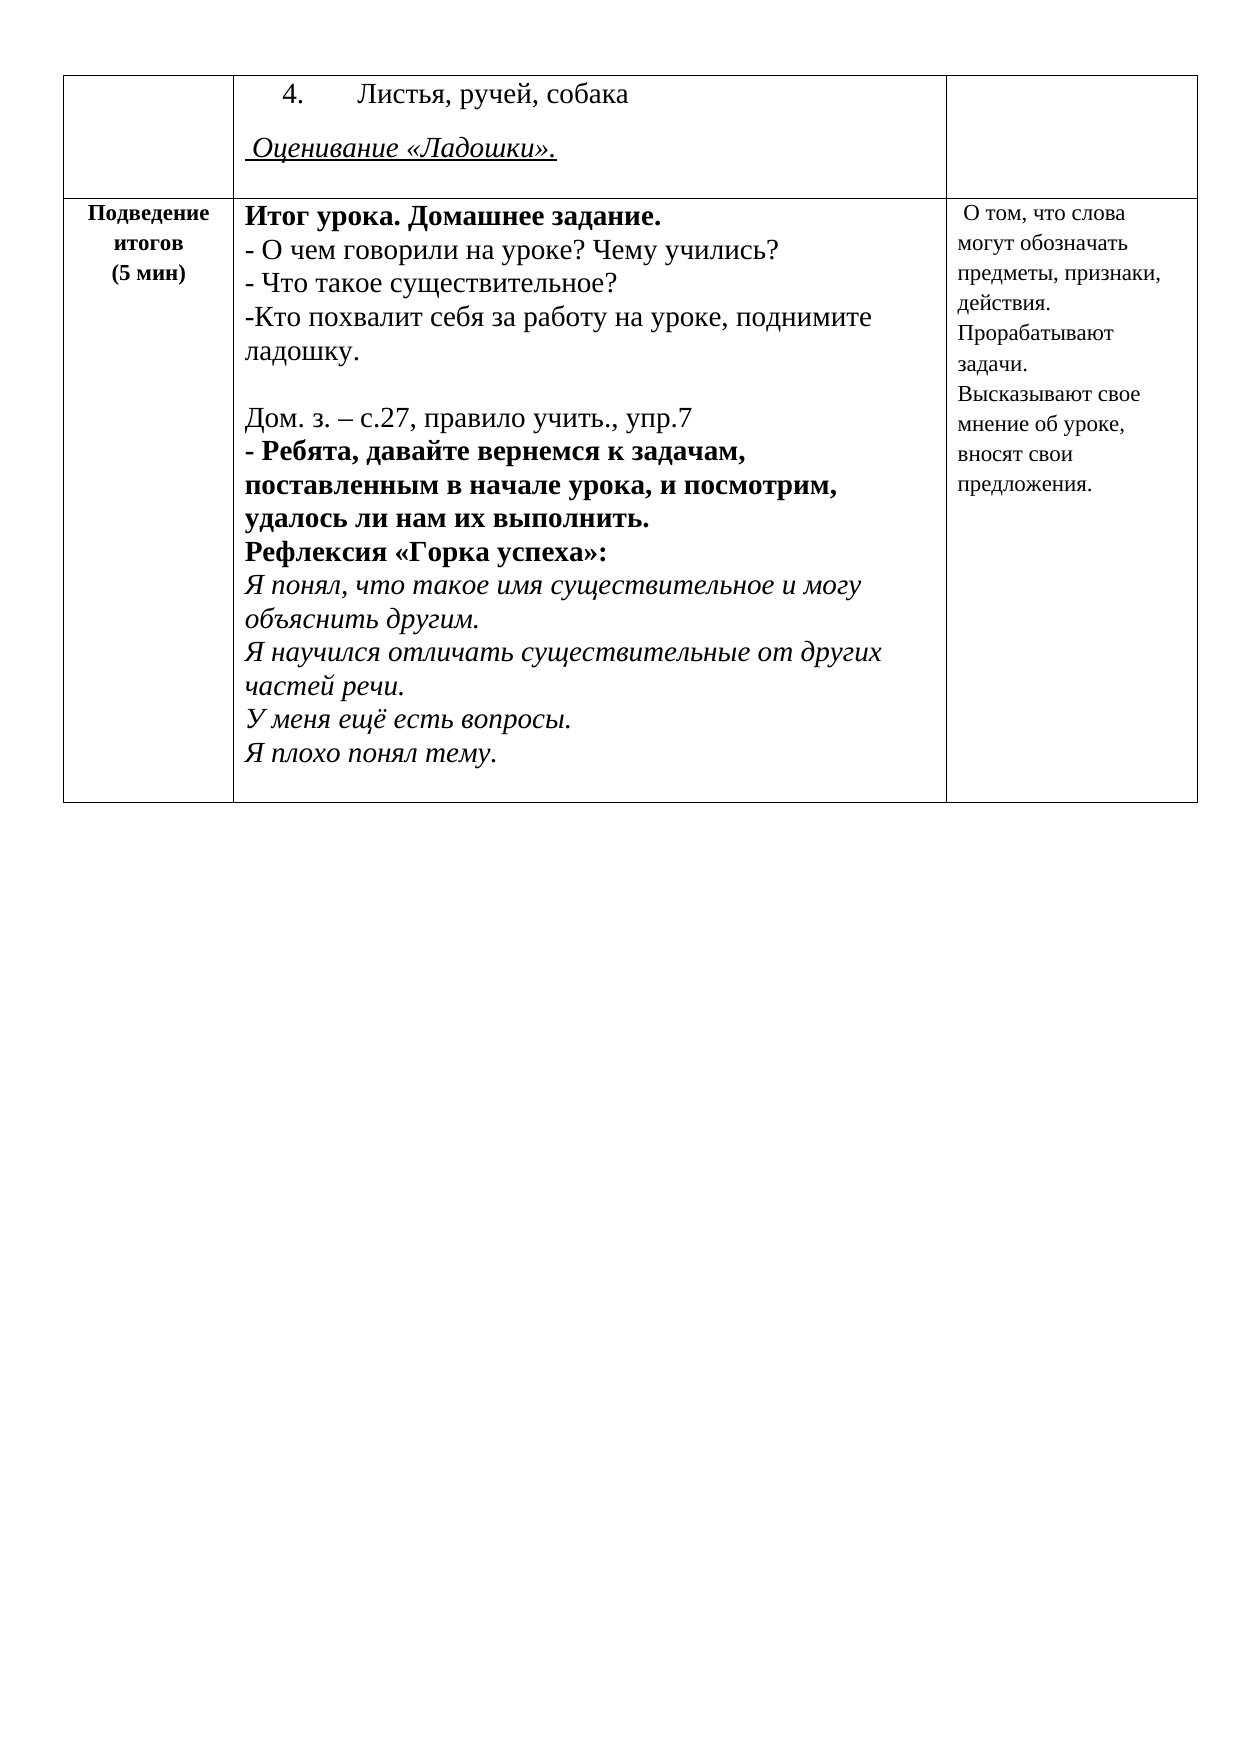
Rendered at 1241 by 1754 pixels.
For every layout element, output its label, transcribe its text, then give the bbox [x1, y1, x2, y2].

table_cell Подведение итогов (5 мин) [64, 199, 233, 802]
table_cell Итог урока. Домашнее задание. - О чем говорили на уроке? Чему учились? - Что такое существительное? -Кто похвалит себя за работу на уроке, поднимите ладошку. Дом. з. – с.27, правило учить., упр.7 - Ребята, давайте вернемся к задачам, поставленным в начале урока, и посмотрим, удалось ли нам их выполнить. Рефлексия «Горка успеха»: Я понял, что такое имя существительное и могу объяснить другим. Я научился отличать существительные от других частей речи. У меня ещё есть вопросы. Я плохо понял тему. [234, 199, 946, 802]
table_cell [947, 76, 1197, 197]
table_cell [234, 76, 946, 197]
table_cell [64, 76, 233, 197]
table_cell О том, что слова могут обозначать предметы, признаки, действия. Прорабатывают задачи. Высказывают свое мнение об уроке, вносят свои предложения. [947, 199, 1197, 802]
